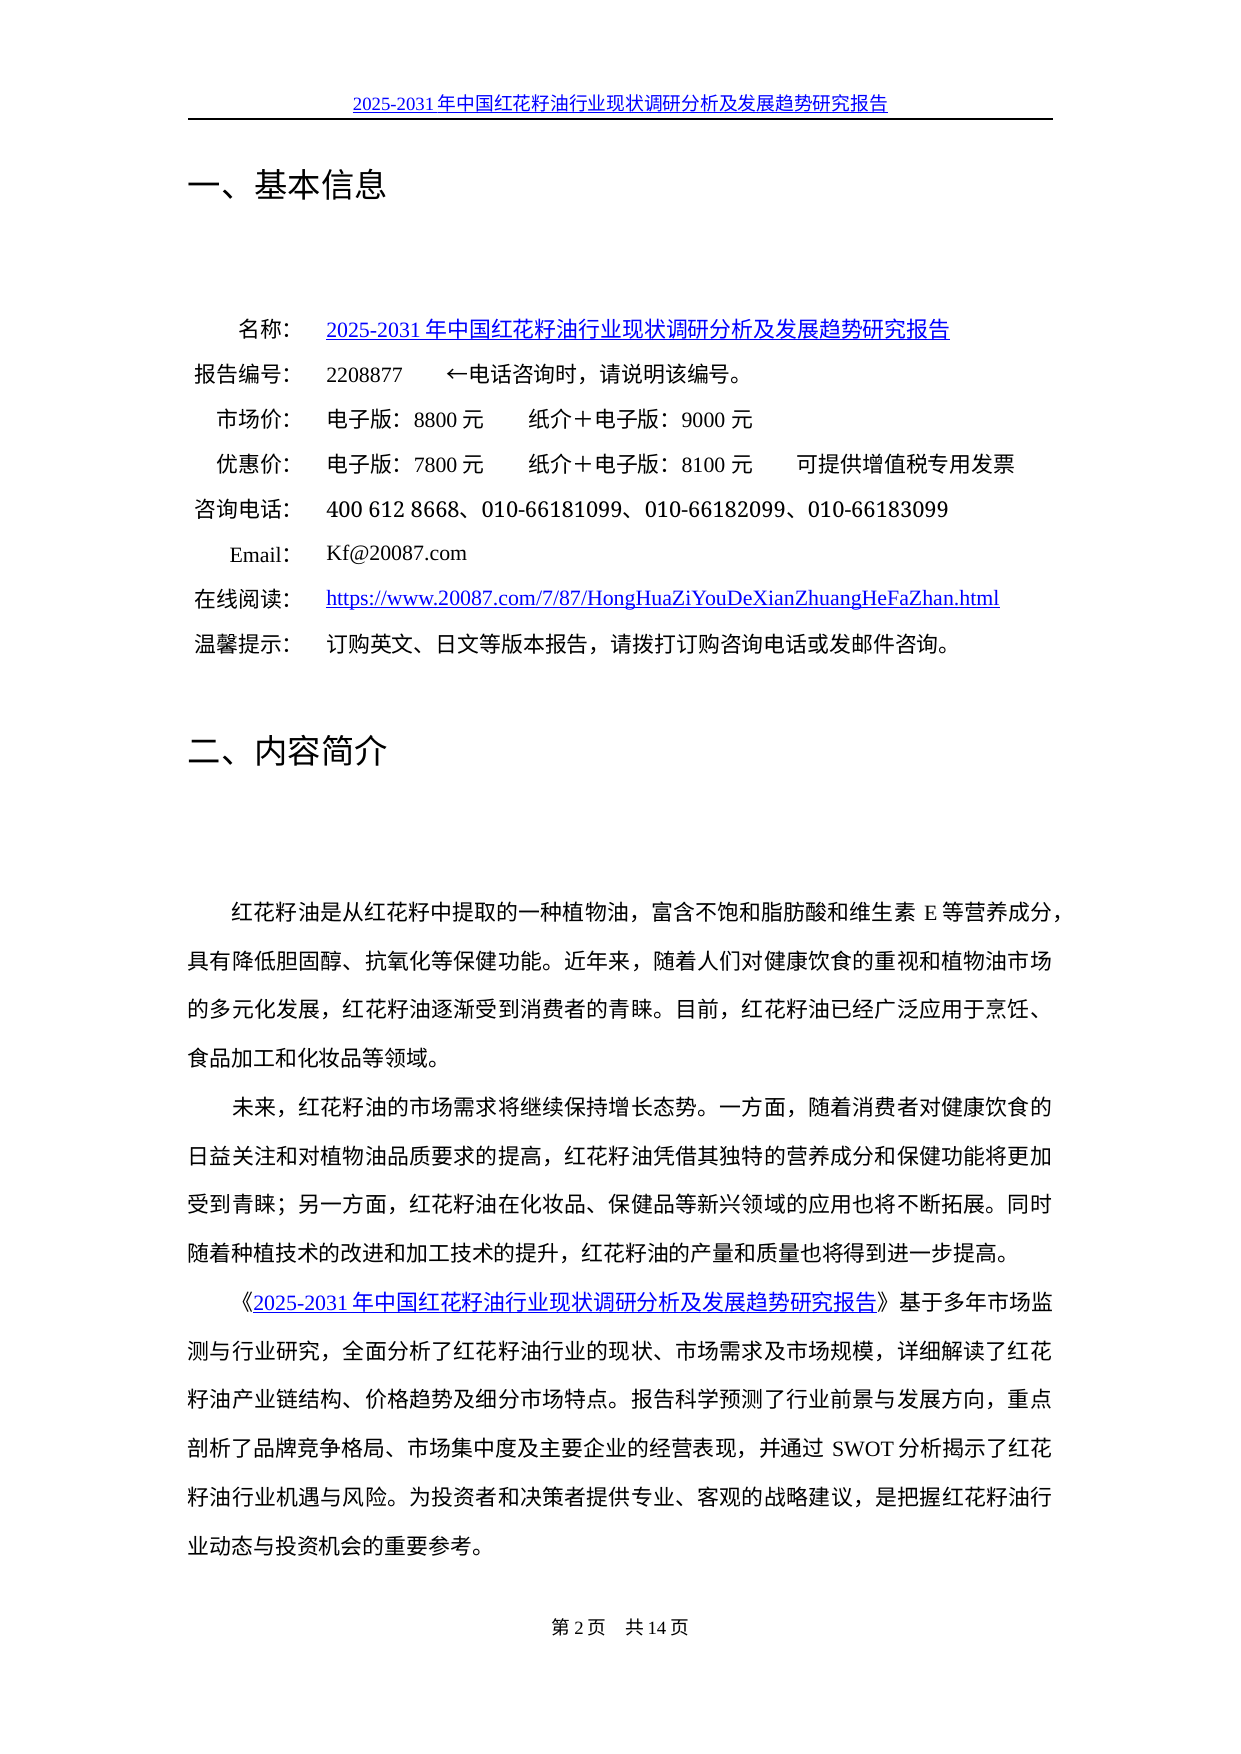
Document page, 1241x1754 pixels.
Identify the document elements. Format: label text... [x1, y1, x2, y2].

table_cell Email： [167, 537, 315, 582]
table_cell 400 612 8668、010-66181099、010-66182099、010-66183099 [315, 492, 1073, 537]
table_header 2025-2031年中国红花籽油行业现状调研分析及发展趋势研究报告 [315, 312, 1073, 357]
title 一、基本信息 [187, 150, 1053, 215]
table_cell 电子版：8800 元 纸介＋电子版：9000 元 [315, 402, 1073, 447]
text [187, 894, 1053, 1561]
table_cell 电子版：7800 元 纸介＋电子版：8100 元 可提供增值税专用发票 [315, 447, 1073, 492]
title 二、内容简介 [187, 717, 1053, 782]
table_cell 在线阅读： [167, 582, 315, 627]
table_cell Kf@20087.com [315, 537, 1073, 582]
table_cell [315, 582, 1073, 627]
table_cell 市场价： [167, 402, 315, 447]
table_cell 订购英文、日文等版本报告，请拨打订购咨询电话或发邮件咨询。 [315, 627, 1073, 672]
table_header 名称： [167, 312, 315, 357]
table_cell 报告编号： [167, 357, 315, 402]
table_cell 2208877 ←电话咨询时，请说明该编号。 [315, 357, 1073, 402]
table_cell 咨询电话： [167, 492, 315, 537]
table_cell 温馨提示： [167, 627, 315, 672]
table_cell 优惠价： [167, 447, 315, 492]
